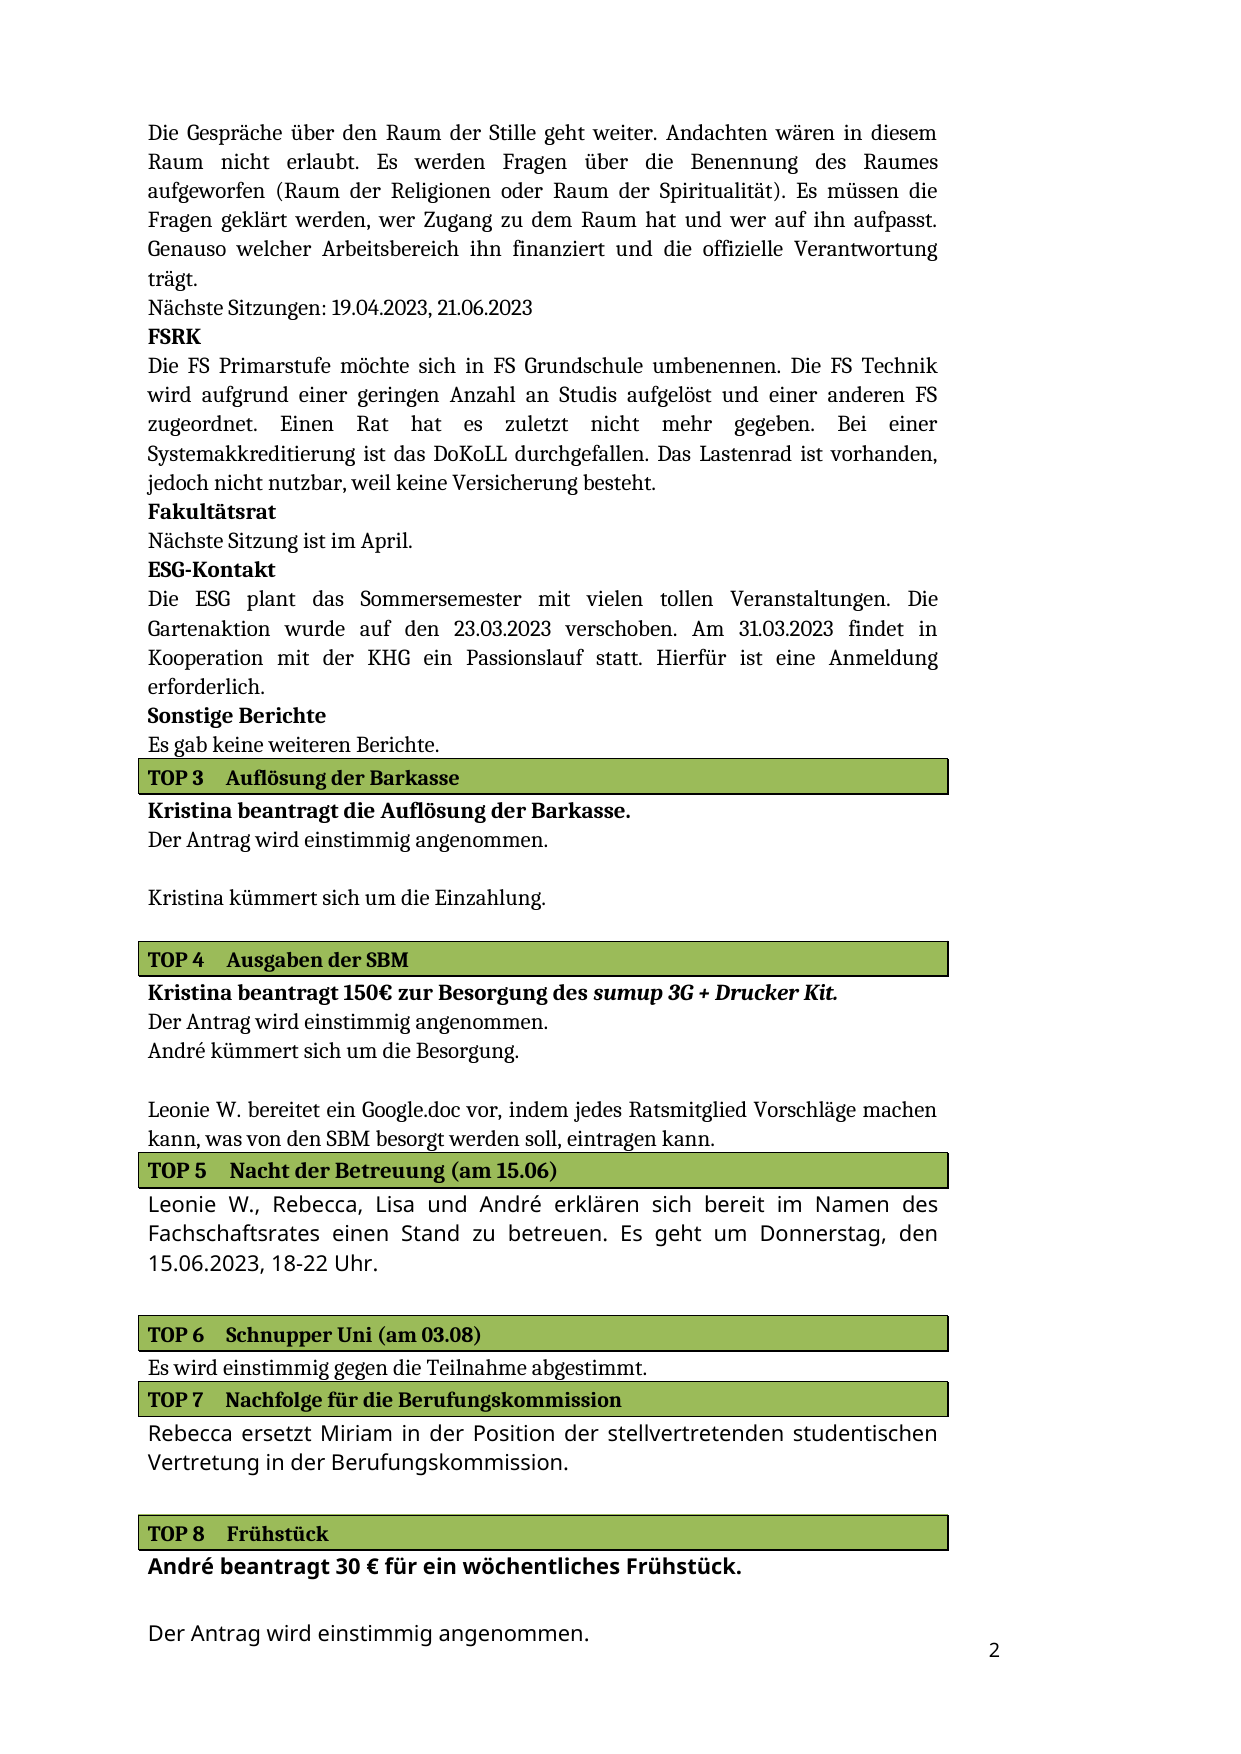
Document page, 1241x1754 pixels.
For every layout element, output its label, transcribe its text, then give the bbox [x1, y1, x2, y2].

text André kümmert sich um die Besorgung. [148, 1035, 939, 1064]
text ESG-Kontakt [148, 554, 939, 583]
text André beantragt 30 € für ein wöchentliches Frühstück. [148, 1551, 939, 1581]
text Sonstige Berichte [148, 700, 939, 729]
text TOP 3 Auflösung der Barkasse [139, 759, 947, 793]
text Kristina kümmert sich um die Einzahlung. [148, 882, 939, 911]
text Der Antrag wird einstimmig angenommen. [148, 1006, 939, 1035]
text Leonie W. bereitet ein Google.doc vor, indem jedes Ratsmitglied Vorschläge machen kann, was von den SBM besorgt werden soll, eintragen kann. [148, 1094, 939, 1152]
text FSRK [148, 321, 939, 350]
text Kristina beantragt die Auflösung der Barkasse. [148, 795, 939, 824]
text Der Antrag wird einstimmig angenommen. [148, 1618, 939, 1648]
text TOP 8 Frühstück [139, 1516, 947, 1549]
text Leonie W., Rebecca, Lisa und André erklären sich bereit im Namen des Fachschaftsrates einen Stand zu betreuen. Es geht um Donnerstag, den 15.06.2023, 18-22 Uhr. [148, 1188, 939, 1278]
text Die ESG plant das Sommersemester mit vielen tollen Veranstaltungen. Die Gartenaktion wurde auf den 23.03.2023 verschoben. Am 31.03.2023 findet in Kooperation mit der KHG ein Passionslauf statt. Hierfür ist eine Anmeldung erforderlich. [148, 583, 939, 700]
text Nächste Sitzung ist im April. [148, 525, 939, 554]
text Die FS Primarstufe möchte sich in FS Grundschule umbenennen. Die FS Technik wird aufgrund einer geringen Anzahl an Studis aufgelöst und einer anderen FS zugeordnet. Einen Rat hat es zuletzt nicht mehr gegeben. Bei einer Systemakkreditierung ist das DoKoLL durchgefallen. Das Lastenrad ist vorhanden, jedoch nicht nutzbar, weil keine Versicherung besteht. [148, 350, 939, 496]
text Es gab keine weiteren Berichte. [148, 729, 939, 758]
text Es wird einstimmig gegen die Teilnahme abgestimmt. [148, 1352, 939, 1381]
text TOP 5 Nacht der Betreuung (am 15.06) [139, 1153, 947, 1187]
text TOP 6 Schnupper Uni (am 03.08) [139, 1316, 947, 1350]
text TOP 4 Ausgaben der SBM [139, 942, 947, 975]
text Nächste Sitzungen: 19.04.2023, 21.06.2023 [148, 292, 939, 321]
text Rebecca ersetzt Miriam in der Position der stellvertretenden studentischen Vertretung in der Berufungskommission. [148, 1417, 939, 1477]
text Fakultätsrat [148, 496, 939, 525]
text TOP 7 Nachfolge für die Berufungskommission [139, 1382, 947, 1416]
text Kristina beantragt 150€ zur Besorgung des sumup 3G + Drucker Kit. [148, 977, 939, 1006]
text Der Antrag wird einstimmig angenommen. [148, 824, 939, 853]
text Die Gespräche über den Raum der Stille geht weiter. Andachten wären in diesem Raum nicht erlaubt. Es werden Fragen über die Benennung des Raumes aufgeworfen (Raum der Religionen oder Raum der Spiritualität). Es müssen die Fragen geklärt werden, wer Zugang zu dem Raum hat und wer auf ihn aufpasst. Genauso welcher Arbeitsbereich ihn finanziert und die offizielle Verantwortung trägt. [148, 117, 939, 292]
